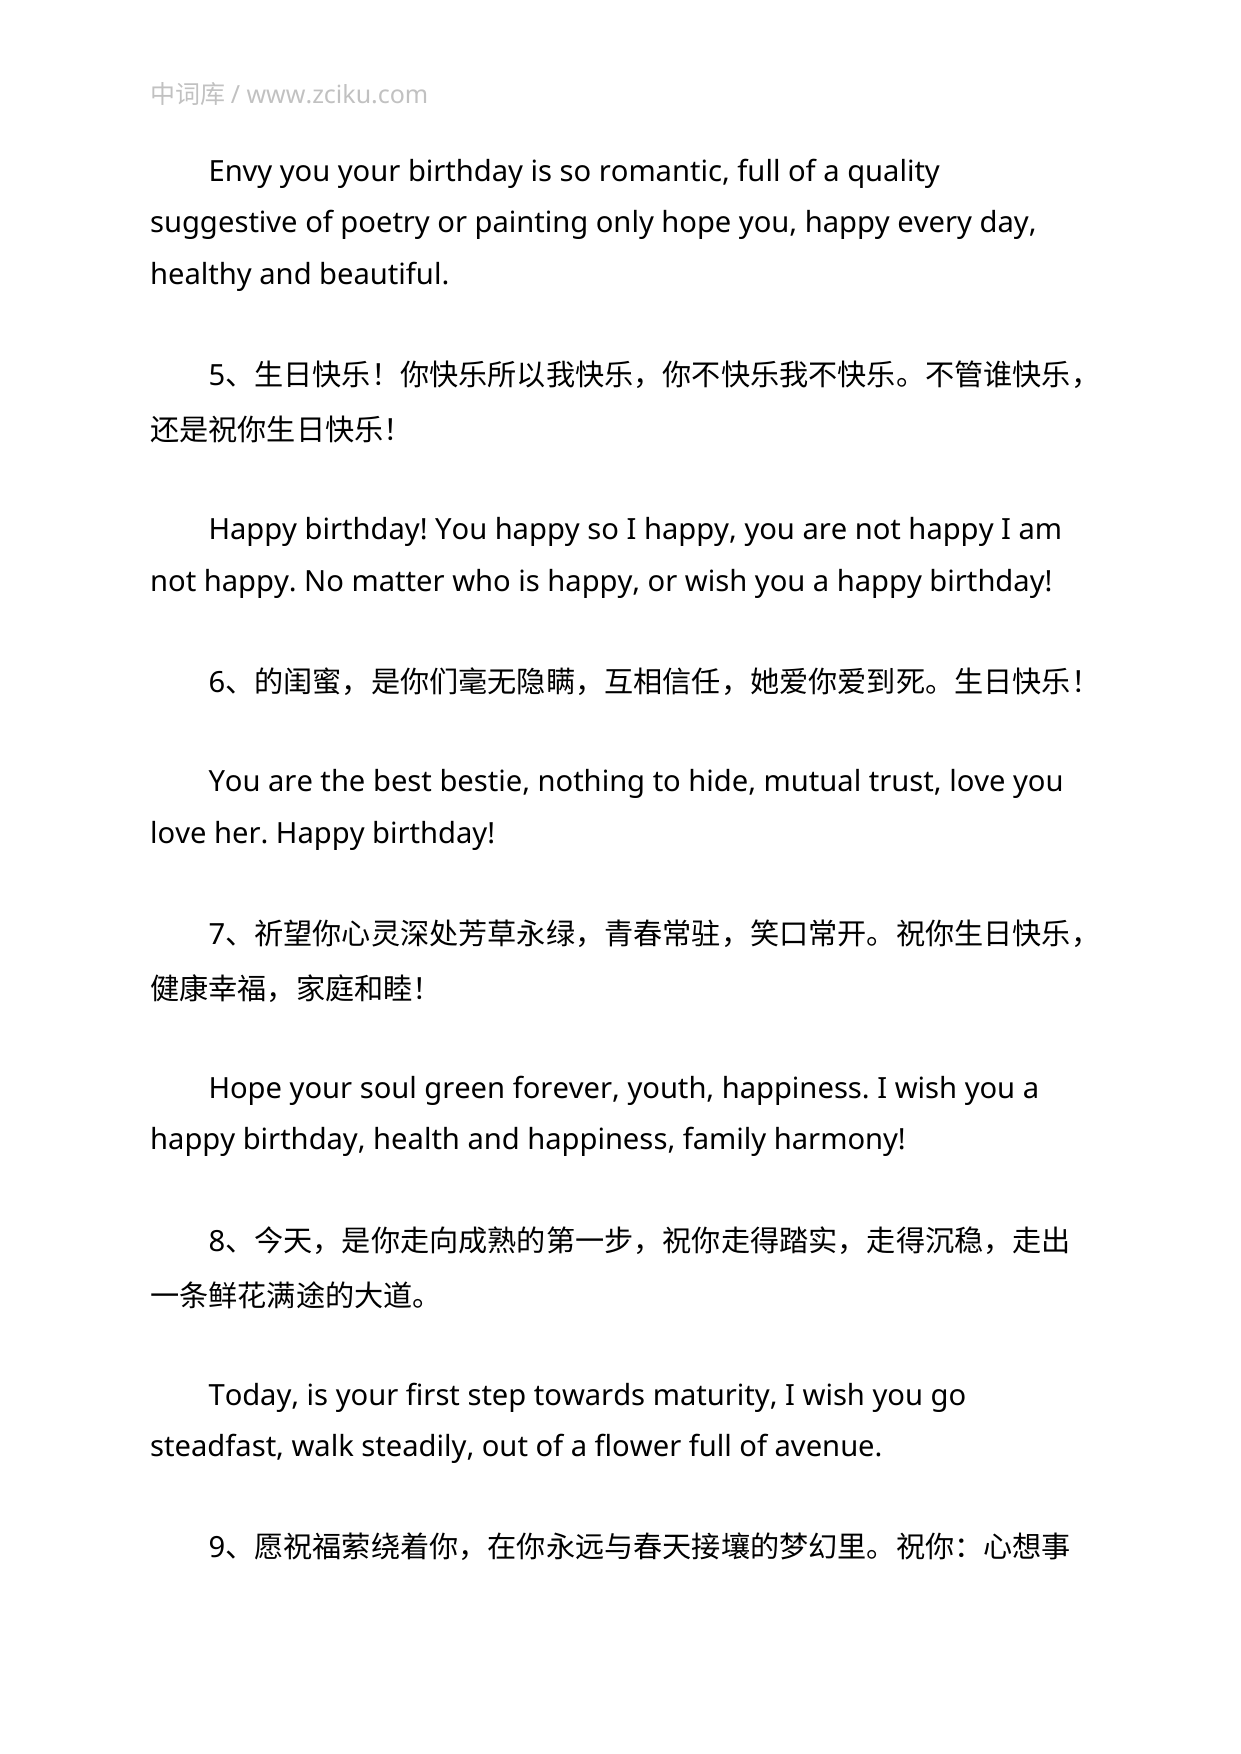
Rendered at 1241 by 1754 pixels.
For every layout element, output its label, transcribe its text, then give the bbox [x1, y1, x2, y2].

text Today, is your first step towards maturity, I wish you go steadfast, walk steadily, out of a flower full of avenue. [150, 1374, 1090, 1465]
text Happy birthday! You happy so I happy, you are not happy I am not happy. No matter who is happy, or wish you a happy birthday! [150, 508, 1090, 599]
text Hope your soul green forever, youth, happiness. I wish you a happy birthday, health and happiness, family harmony! [150, 1067, 1090, 1158]
text Envy you your birthday is so romantic, full of a quality suggestive of poetry or painting only hope you, happy every day, healthy and beautiful. [150, 150, 1090, 293]
text 8、今天，是你走向成熟的第一步，祝你走得踏实，走得沉稳，走出一条鲜花满途的大道。 [150, 1217, 1090, 1314]
text You are the best bestie, nothing to hide, mutual trust, love you love her. Happy birthday! [150, 760, 1090, 852]
text 6、的闺蜜，是你们毫无隐瞒，互相信任，她爱你爱到死。生日快乐！ [150, 658, 1090, 701]
text 5、生日快乐！你快乐所以我快乐，你不快乐我不快乐。不管谁快乐，还是祝你生日快乐！ [150, 352, 1090, 449]
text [150, 1524, 1090, 1566]
text 7、祈望你心灵深处芳草永绿，青春常驻，笑口常开。祝你生日快乐，健康幸福，家庭和睦！ [150, 910, 1090, 1008]
